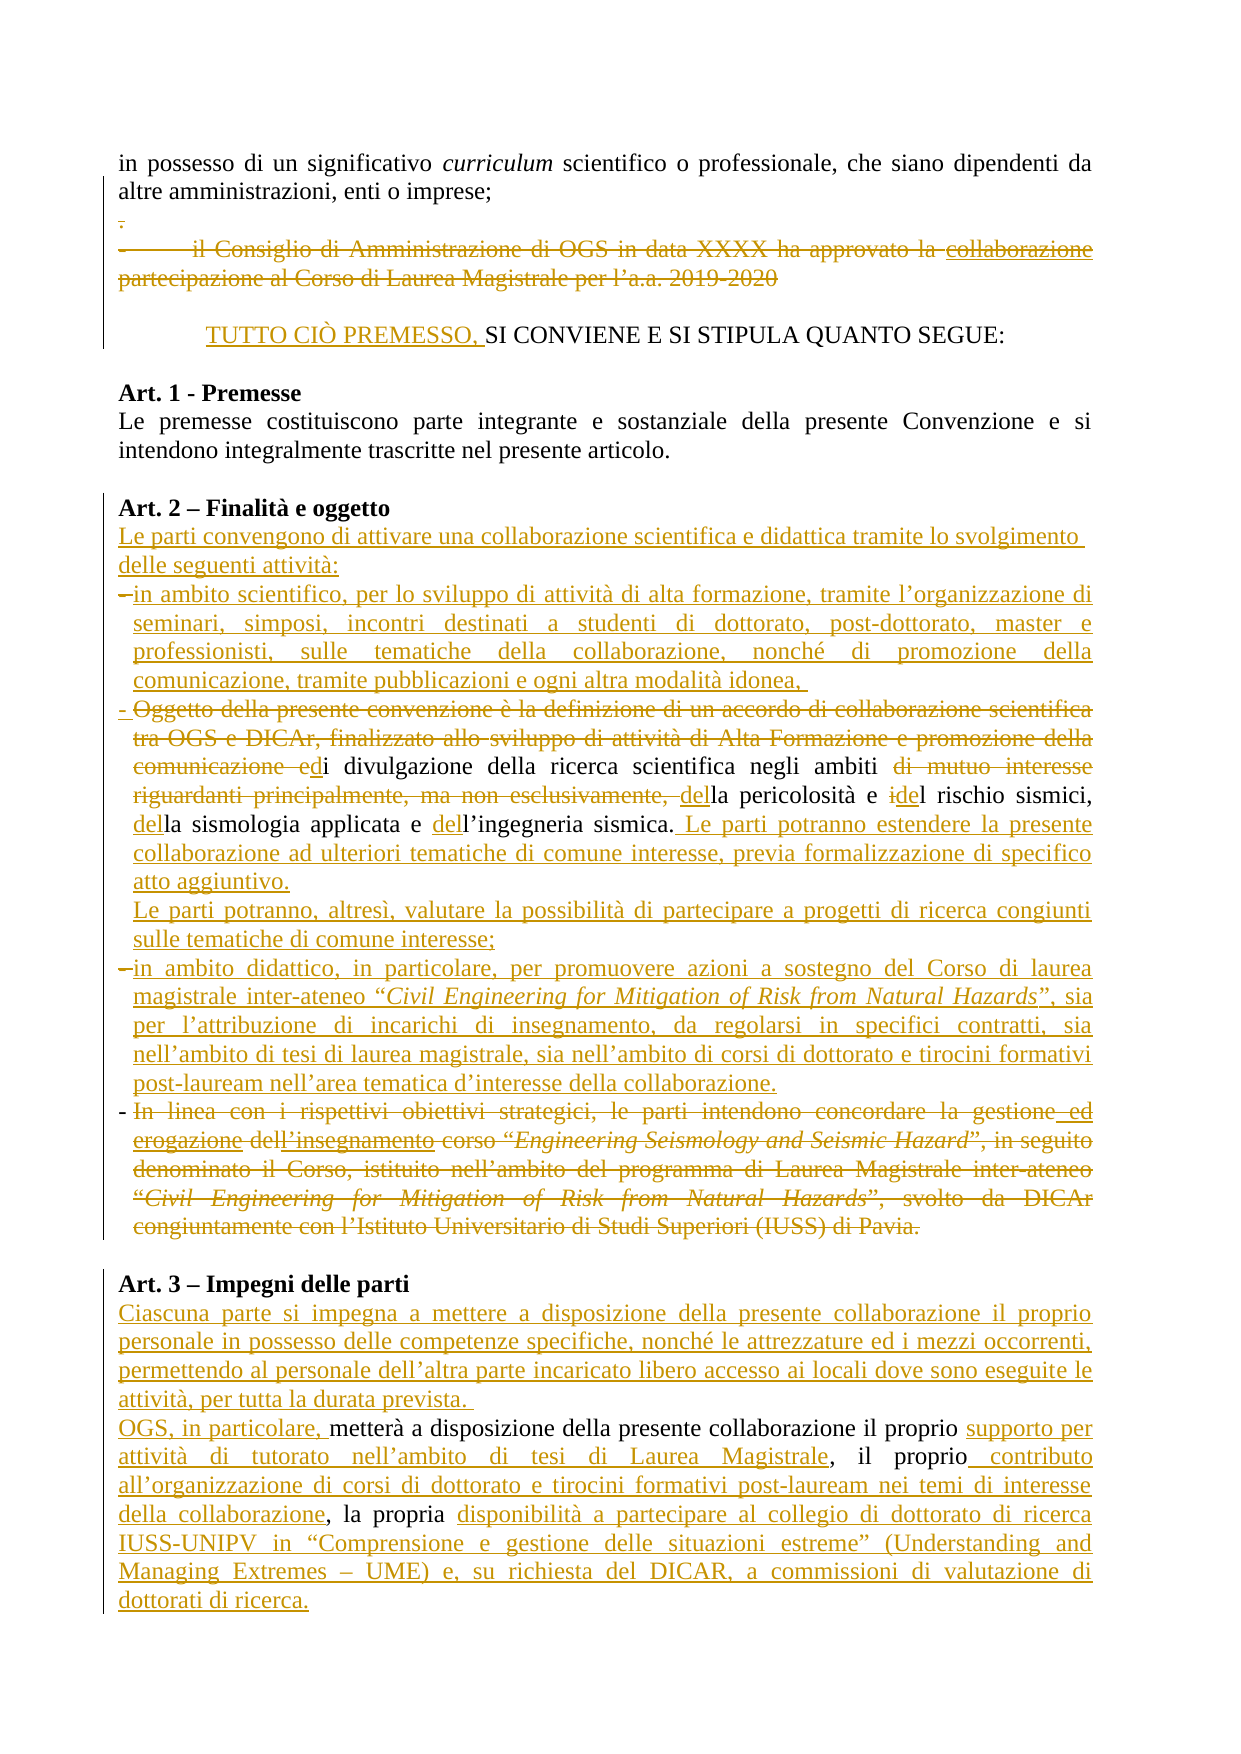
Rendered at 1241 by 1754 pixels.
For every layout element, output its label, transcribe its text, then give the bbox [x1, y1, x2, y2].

text metterà a disposizione della presente collaborazione il proprio , il proprio, la propria [118, 1583, 1093, 1614]
text Art. 2 – Finalità e oggetto [118, 493, 1093, 521]
text Art. 3 – Impegni delle parti [118, 1269, 1093, 1298]
text SI CONVIENE E SI STIPULA QUANTO SEGUE: [118, 320, 1093, 349]
text metterà a disposizione della presente collaborazione il proprio , il proprio, la propria [118, 1554, 1093, 1581]
text Le premesse costituiscono parte integrante e sostanziale della presente Convenzione e si intendono integralmente trascritte nel presente articolo. [118, 406, 1093, 464]
text Art. 1 - Premesse [118, 378, 1093, 406]
text metterà a disposizione della presente collaborazione il proprio , il proprio, la propria [118, 1413, 1093, 1553]
list i divulgazione della ricerca scientifica negli ambiti la pericolosità e l rischio sismici, la sismologia applicata e l’ingegneria sismica. [118, 694, 1093, 895]
